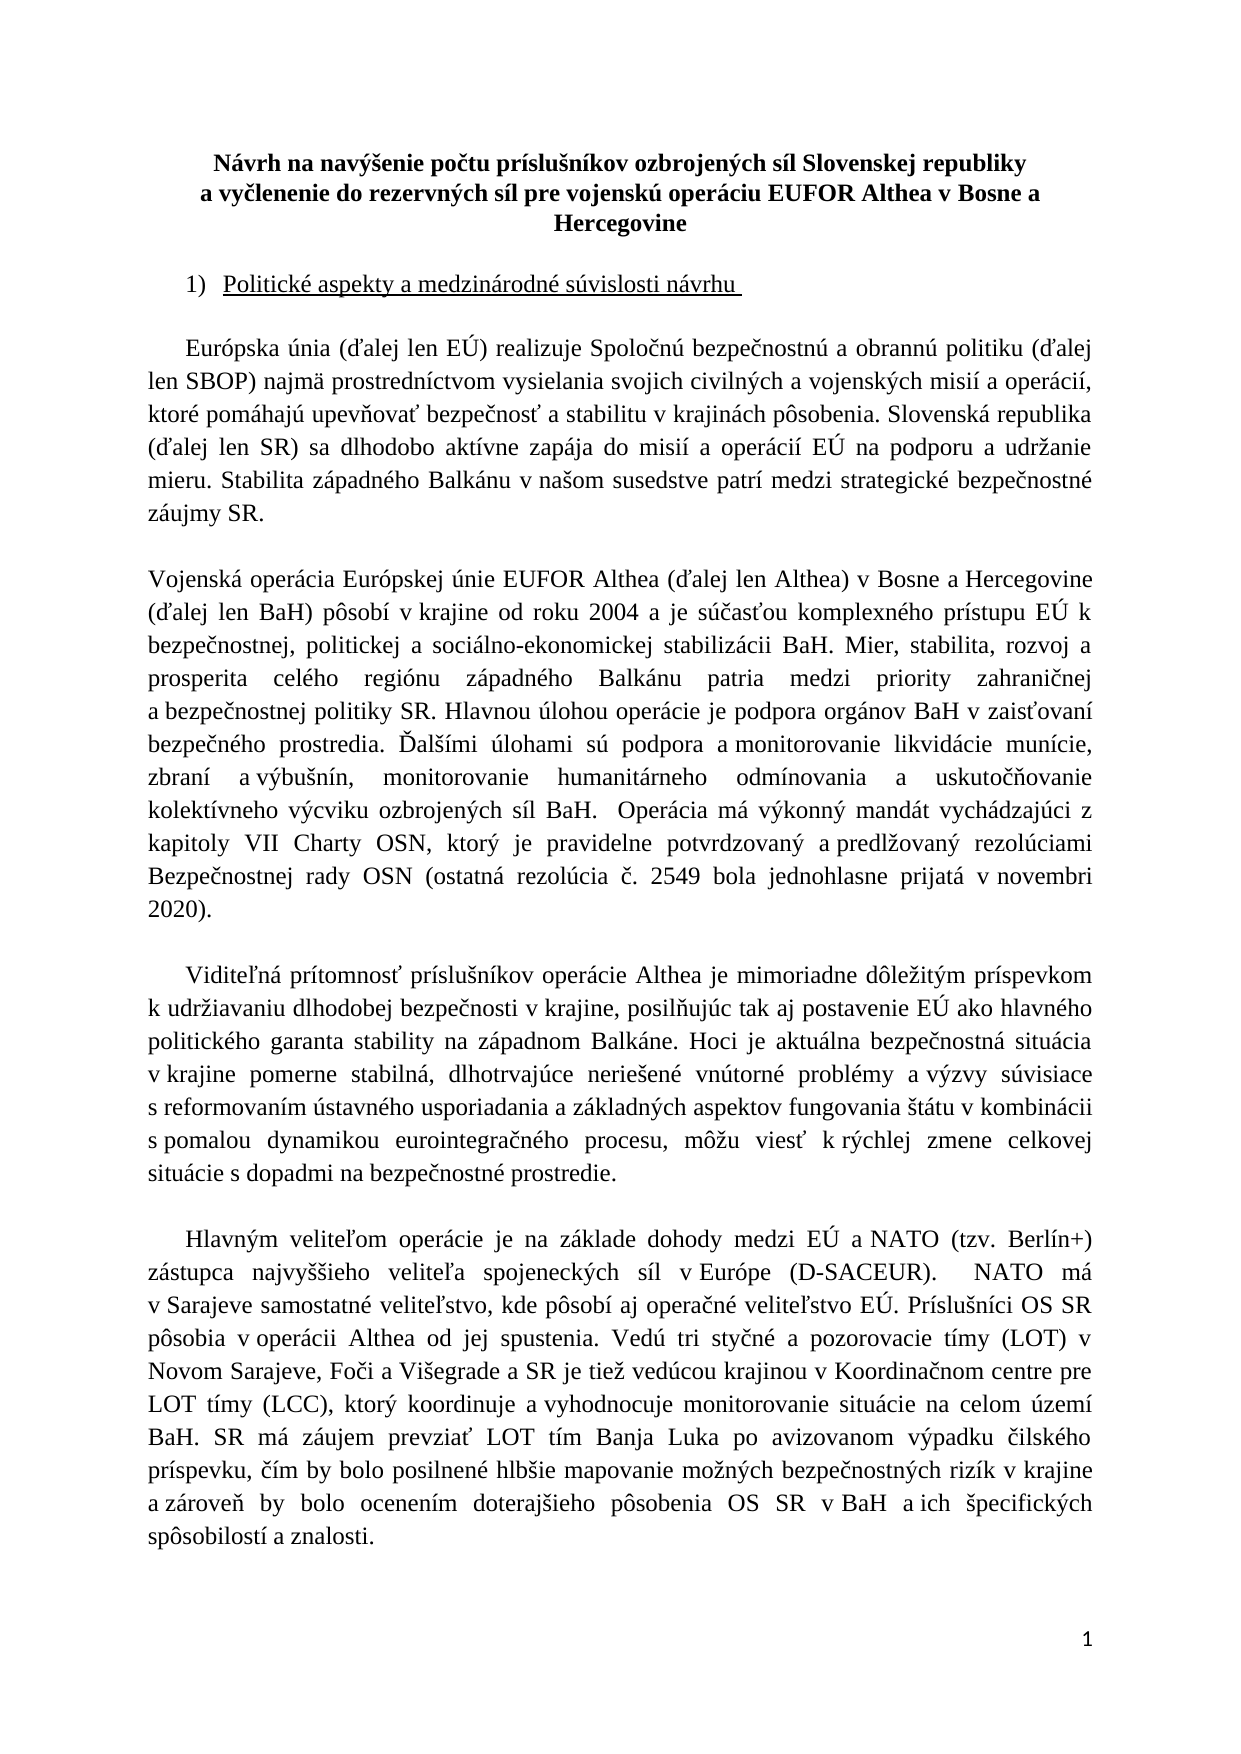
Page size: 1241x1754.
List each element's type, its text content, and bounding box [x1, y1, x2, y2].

title Vojenská operácia Európskej únie EUFOR Althea (ďalej len Althea) v Bosne a Hercegovine (ďalej len BaH) pôsobí v krajine od roku 2004 a je súčasťou komplexného prístupu EÚ k bezpečnostnej, politickej a sociálno-ekonomickej stabilizácii BaH. Mier, stabilita, rozvoj a prosperita celého regiónu západného Balkánu patria medzi priority zahraničnej a bezpečnostnej politiky SR. Hlavnou úlohou operácie je podpora orgánov BaH v zaisťovaní bezpečného prostredia. Ďalšími úlohami sú podpora a monitorovanie likvidácie munície, zbraní a výbušnín, monitorovanie humanitárneho odmínovania a uskutočňovanie kolektívneho výcviku ozbrojených síl BaH. Operácia má výkonný mandát vychádzajúci z kapitoly VII Charty OSN, ktorý je pravidelne potvrdzovaný a predlžovaný rezolúciami Bezpečnostnej rady OSN (ostatná rezolúcia č. 2549 bola jednohlasne prijatá v novembri 2020). [148, 564, 1093, 923]
title Hlavným veliteľom operácie je na základe dohody medzi EÚ a NATO (tzv. Berlín+) zástupca najvyššieho veliteľa spojeneckých síl v Európe (D-SACEUR). NATO má v Sarajeve samostatné veliteľstvo, kde pôsobí aj operačné veliteľstvo EÚ. Príslušníci OS SR pôsobia v operácii Althea od jej spustenia. Vedú tri styčné a pozorovacie tímy (LOT) v Novom Sarajeve, Foči a Višegrade a SR je tiež vedúcou krajinou v Koordinačnom centre pre LOT tímy (LCC), ktorý koordinuje a vyhodnocuje monitorovanie situácie na celom území BaH. SR má záujem prevziať LOT tím Banja Luka po avizovanom výpadku čilského príspevku, čím by bolo posilnené hlbšie mapovanie možných bezpečnostných rizík v krajine a zároveň by bolo ocenením doterajšieho pôsobenia OS SR v BaH a ich špecifických spôsobilostí a znalosti. [148, 1224, 1093, 1550]
text Návrh na navýšenie počtu príslušníkov ozbrojených síl Slovenskej republiky a vyčlenenie do rezervných síl pre vojenskú operáciu EUFOR Althea v Bosne a Hercegovine [148, 148, 1093, 237]
title Európska únia (ďalej len EÚ) realizuje Spoločnú bezpečnostnú a obrannú politiku (ďalej len SBOP) najmä prostredníctvom vysielania svojich civilných a vojenských misií a operácií, ktoré pomáhajú upevňovať bezpečnosť a stabilitu v krajinách pôsobenia. Slovenská republika (ďalej len SR) sa dlhodobo aktívne zapája do misií a operácií EÚ na podporu a udržanie mieru. Stabilita západného Balkánu v našom susedstve patrí medzi strategické bezpečnostné záujmy SR. [148, 333, 1093, 527]
title Viditeľná prítomnosť príslušníkov operácie Althea je mimoriadne dôležitým príspevkom k udržiavaniu dlhodobej bezpečnosti v krajine, posilňujúc tak aj postavenie EÚ ako hlavného politického garanta stability na západnom Balkáne. Hoci je aktuálna bezpečnostná situácia v krajine pomerne stabilná, dlhotrvajúce neriešené vnútorné problémy a výzvy súvisiace s reformovaním ústavného usporiadania a základných aspektov fungovania štátu v kombinácii s pomalou dynamikou eurointegračného procesu, môžu viesť k rýchlej zmene celkovej situácie s dopadmi na bezpečnostné prostredie. [148, 960, 1093, 1187]
list Politické aspekty a medzinárodné súvislosti návrhu [185, 269, 1093, 298]
